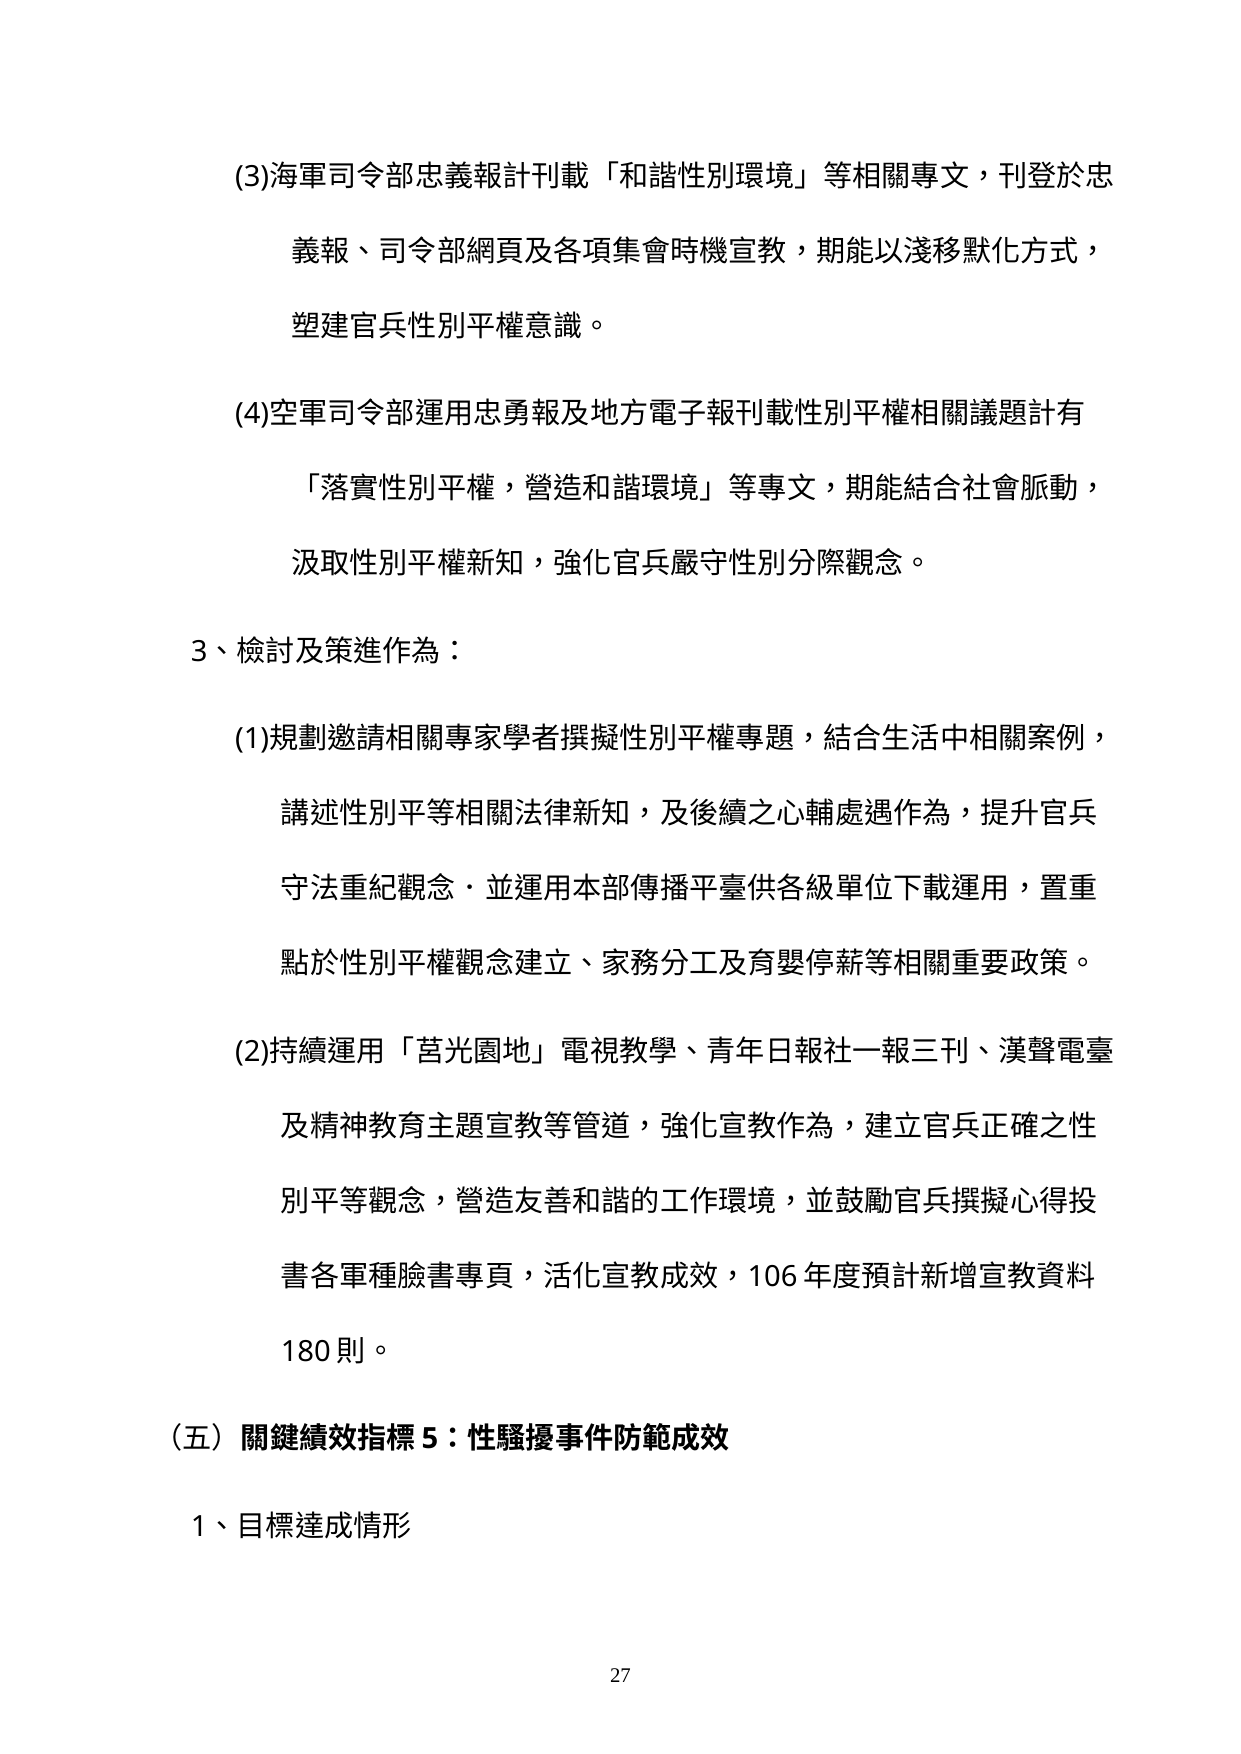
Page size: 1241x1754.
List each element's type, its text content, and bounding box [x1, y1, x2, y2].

text (1)規劃邀請相關專家學者撰擬性別平權專題，結合生活中相關案例，講述性別平等相關法律新知，及後續之心輔處遇作為，提升官兵守法重紀觀念．並運用本部傳播平臺供各級單位下載運用，置重點於性別平權觀念建立、家務分工及育嬰停薪等相關重要政策。 [235, 698, 1122, 998]
list 1、目標達成情形 [191, 1486, 1122, 1561]
text (3)海軍司令部忠義報計刊載「和諧性別環境」等相關專文，刊登於忠義報、司令部網頁及各項集會時機宣教，期能以淺移默化方式，塑建官兵性別平權意識。 [235, 136, 1122, 361]
text (4)空軍司令部運用忠勇報及地方電子報刊載性別平權相關議題計有「落實性別平權，營造和諧環境」等專文，期能結合社會脈動，汲取性別平權新知，強化官兵嚴守性別分際觀念。 [235, 373, 1122, 598]
list （五）關鍵績效指標5：性騷擾事件防範成效 [153, 1398, 1122, 1473]
list 3、檢討及策進作為： [191, 611, 1122, 686]
text (2)持續運用「莒光園地」電視教學、青年日報社一報三刊、漢聲電臺及精神教育主題宣教等管道，強化宣教作為，建立官兵正確之性別平等觀念，營造友善和諧的工作環境，並鼓勵官兵撰擬心得投書各軍種臉書專頁，活化宣教成效，106年度預計新增宣教資料180則。 [235, 1011, 1122, 1386]
